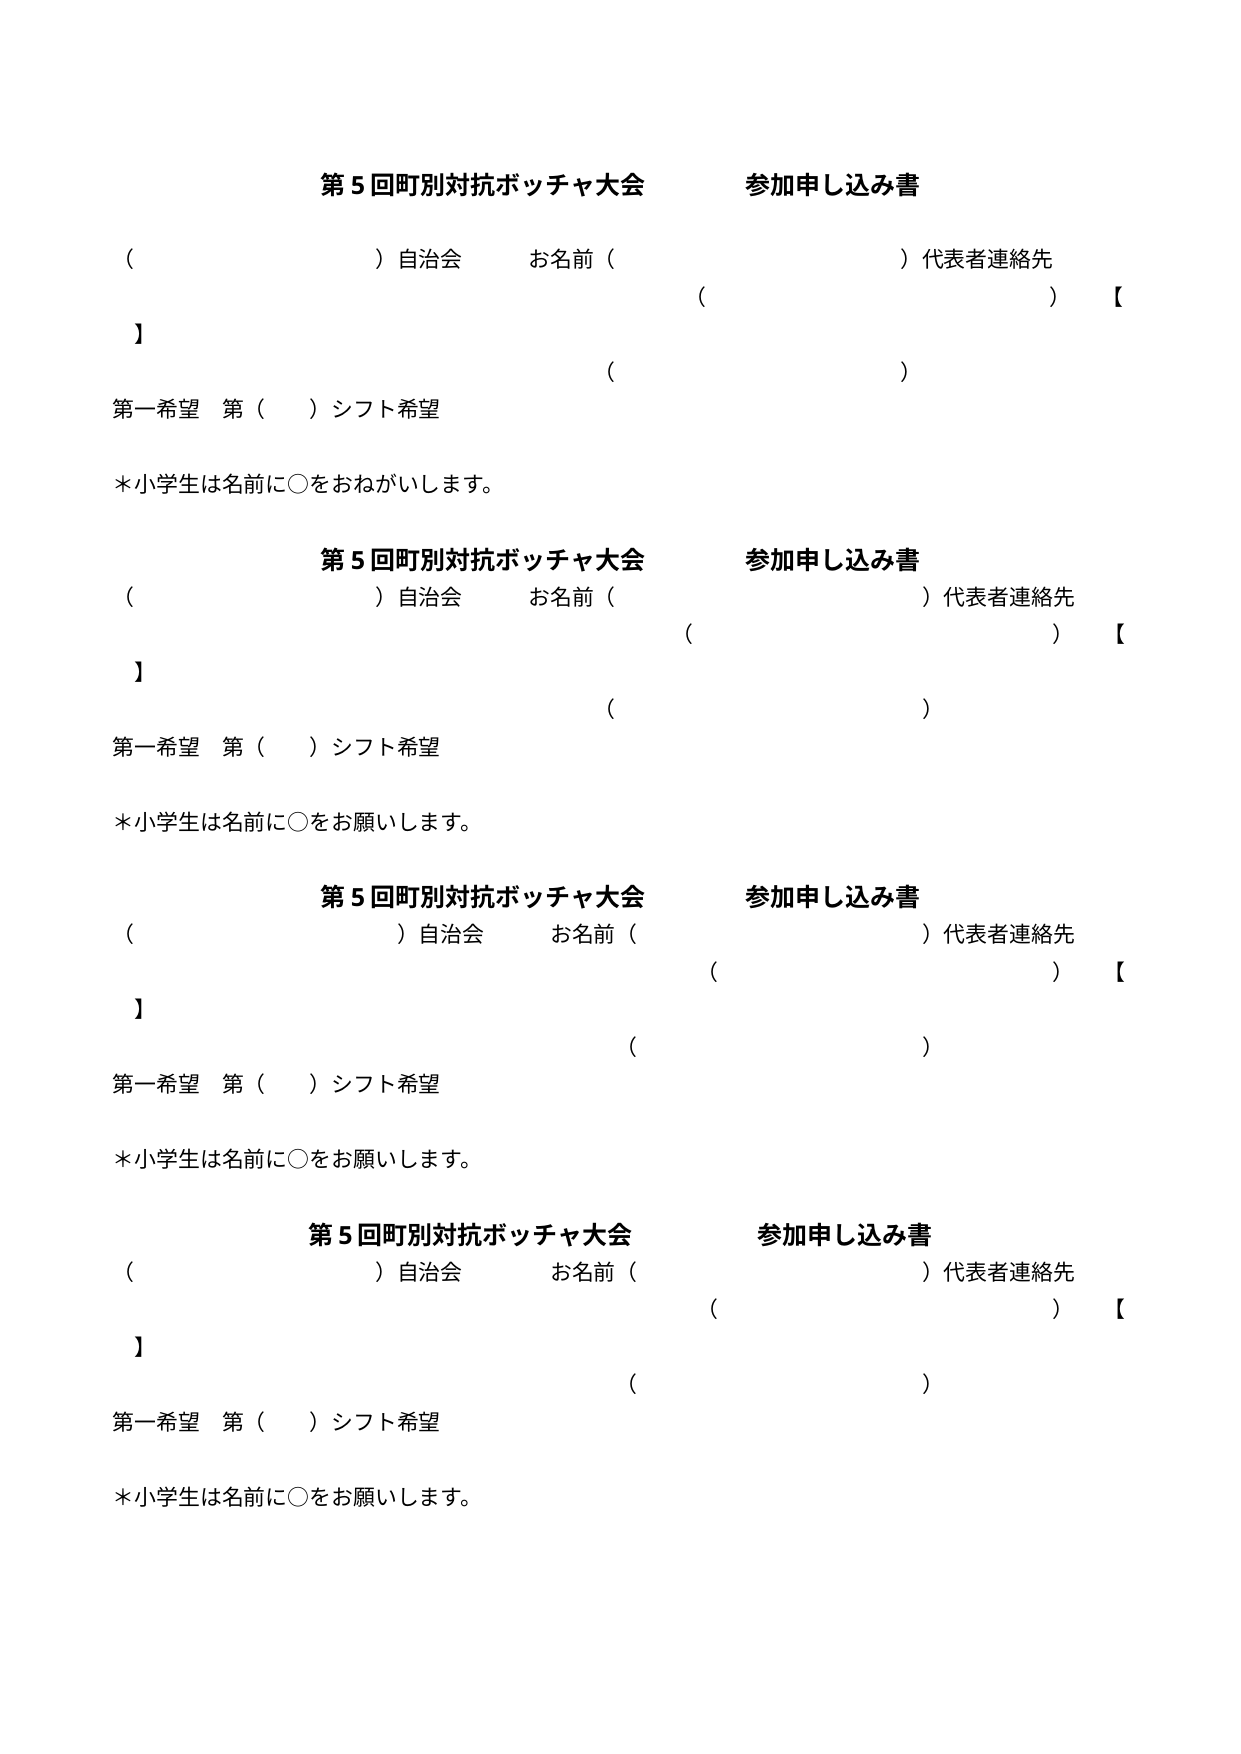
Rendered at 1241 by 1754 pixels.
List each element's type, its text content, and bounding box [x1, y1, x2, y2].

text ＊小学生は名前に○をおねがいします。 [112, 464, 1128, 502]
text （ ） 【 】 [112, 1289, 1128, 1364]
text （ ） [112, 689, 1128, 727]
text （ ） 【 】 [112, 952, 1128, 1027]
text ＊小学生は名前に○をお願いします。 [112, 1139, 1128, 1177]
text （ ）自治会 お名前（ ）代表者連絡先 [112, 239, 1128, 277]
text （ ） [112, 1027, 1128, 1064]
text （ ）自治会 お名前（ ）代表者連絡先 [112, 1252, 1128, 1289]
text （ ）自治会 お名前（ ）代表者連絡先 [112, 577, 1128, 614]
text 第一希望 第（ ）シフト希望 [112, 727, 1128, 764]
text 第一希望 第（ ）シフト希望 [112, 1064, 1128, 1102]
text 第5回町別対抗ボッチャ大会 参加申し込み書 [112, 539, 1128, 577]
text （ ）自治会 お名前（ ）代表者連絡先 [112, 914, 1128, 952]
text （ ） [112, 352, 1128, 389]
text 第一希望 第（ ）シフト希望 [112, 389, 1128, 427]
text 第5回町別対抗ボッチャ大会 参加申し込み書 [112, 877, 1128, 914]
text （ ） 【 】 [112, 277, 1128, 352]
text 第5回町別対抗ボッチャ大会 参加申し込み書 [112, 164, 1128, 202]
text 第5回町別対抗ボッチャ大会 参加申し込み書 [112, 1214, 1128, 1252]
text 第一希望 第（ ）シフト希望 [112, 1402, 1128, 1439]
text ＊小学生は名前に○をお願いします。 [112, 802, 1128, 839]
text ＊小学生は名前に○をお願いします。 [112, 1477, 1128, 1514]
text （ ） 【 】 [112, 614, 1128, 689]
text （ ） [112, 1364, 1128, 1402]
